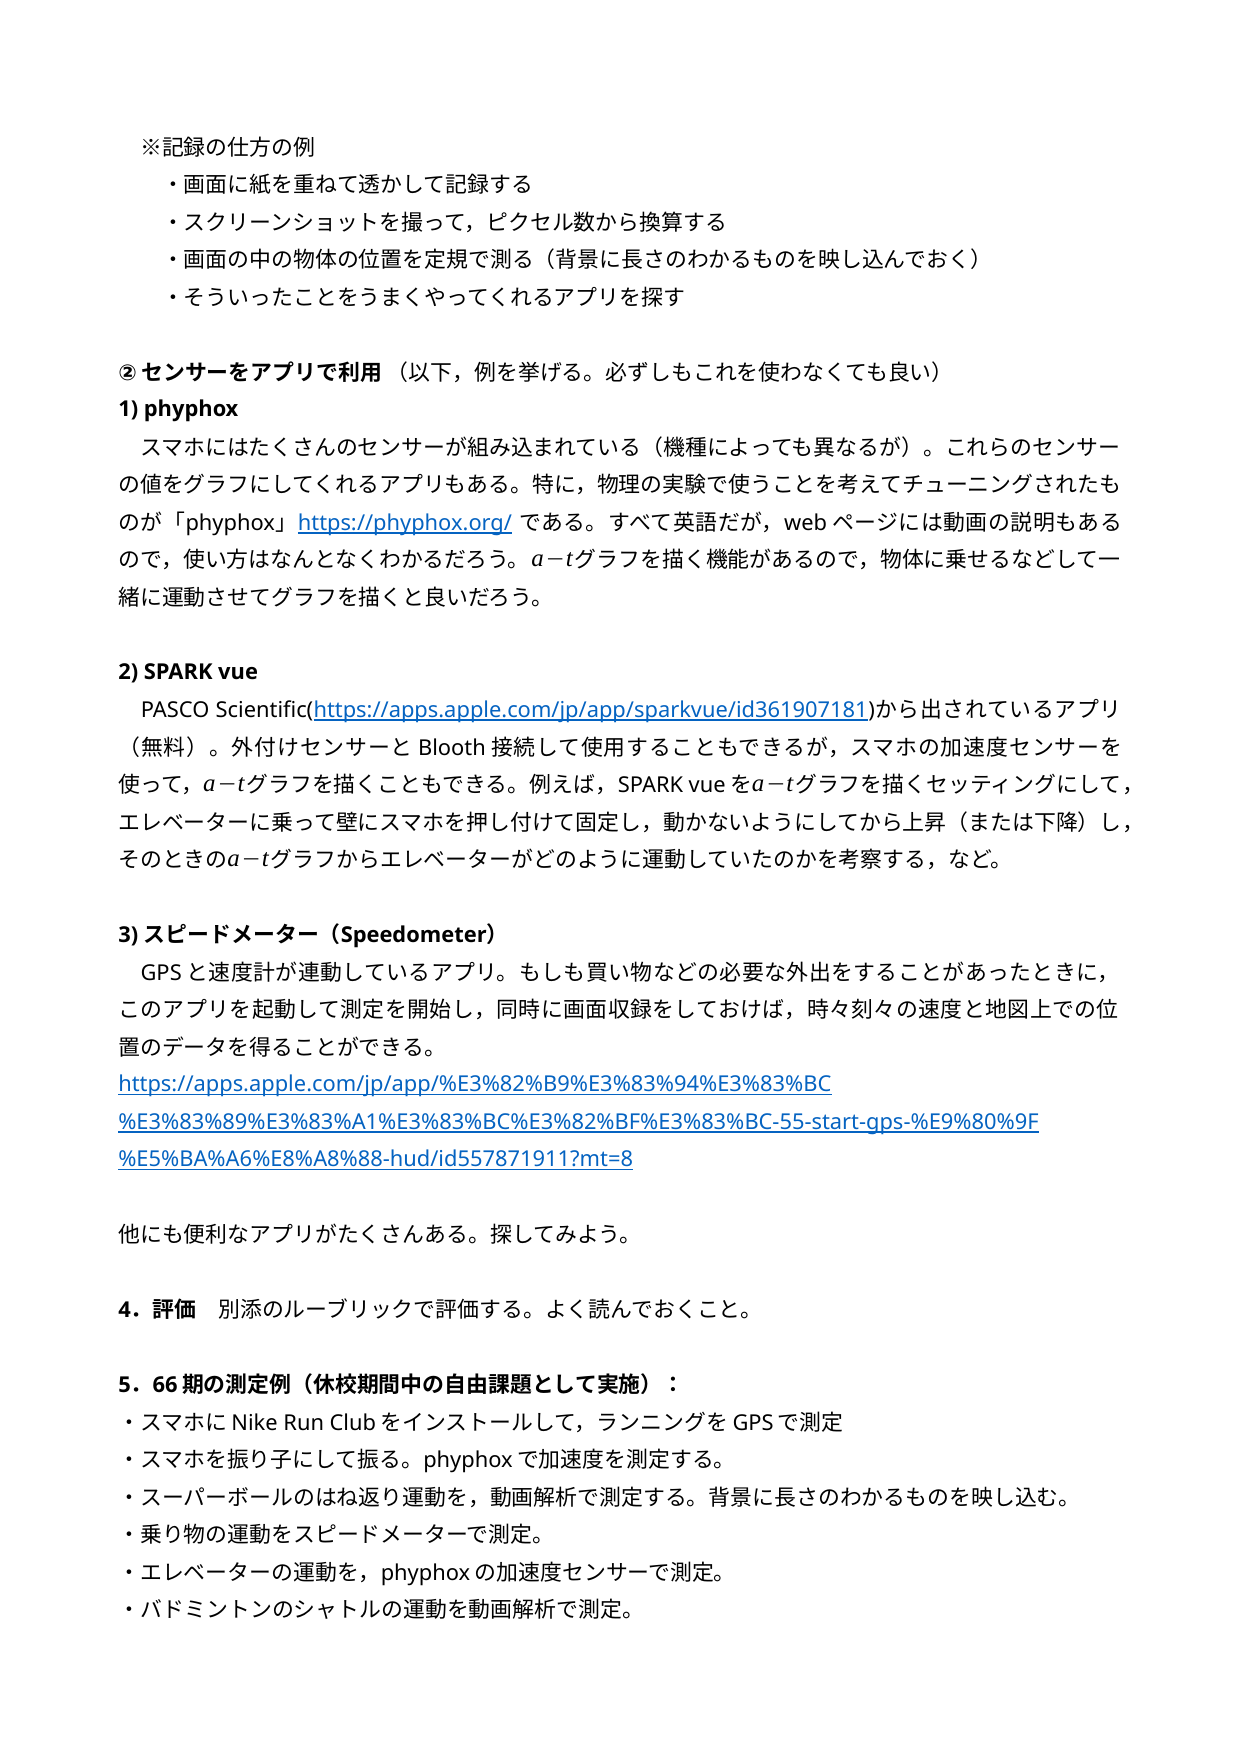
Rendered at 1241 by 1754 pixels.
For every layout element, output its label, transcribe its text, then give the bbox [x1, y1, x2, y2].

text ・そういったことをうまくやってくれるアプリを探す [118, 277, 1122, 314]
text ・スマホにNike Run Clubをインストールして，ランニングをGPSで測定 [118, 1402, 1122, 1439]
text ・スマホを振り子にして振る。phyphoxで加速度を測定する。 [118, 1439, 1122, 1477]
text ②センサーをアプリで利用 （以下，例を挙げる。必ずしもこれを使わなくても良い） [118, 352, 1122, 389]
text PASCO Scientific(https://apps.apple.com/jp/app/sparkvue/id361907181)から出されているアプリ（無料）。外付けセンサーとBlooth接続して使用することもできるが，スマホの加速度センサーを使って，グラフを描くこともできる。例えば，SPARK vueをグラフを描くセッティングにして，エレベーターに乗って壁にスマホを押し付けて固定し，動かないようにしてから上昇（または下降）し，そのときのグラフからエレベーターがどのように運動していたのかを考察する，など。 [118, 689, 1122, 877]
text https://apps.apple.com/jp/app/%E3%82%B9%E3%83%94%E3%83%BC%E3%83%89%E3%83%A1%E3%83%BC%E3%82%BF%E3%83%BC-55-start-gps-%E9%80%9F%E5%BA%A6%E8%A8%88-hud/id557871911?mt=8 [118, 1064, 1122, 1177]
text ・画面の中の物体の位置を定規で測る（背景に長さのわかるものを映し込んでおく） [118, 239, 1122, 277]
text 2) SPARK vue [118, 652, 1122, 689]
text 4．評価 別添のルーブリックで評価する。よく読んでおくこと。 [118, 1289, 1122, 1327]
text ・スーパーボールのはね返り運動を，動画解析で測定する。背景に長さのわかるものを映し込む。 [118, 1477, 1122, 1514]
text ・画面に紙を重ねて透かして記録する [118, 164, 1122, 202]
text ※記録の仕方の例 [118, 127, 1122, 164]
text 5．66期の測定例（休校期間中の自由課題として実施）： [118, 1364, 1122, 1402]
text スマホにはたくさんのセンサーが組み込まれている（機種によっても異なるが）。これらのセンサーの値をグラフにしてくれるアプリもある。特に，物理の実験で使うことを考えてチューニングされたものが「phyphox」https://phyphox.org/ である。すべて英語だが，webページには動画の説明もあるので，使い方はなんとなくわかるだろう。グラフを描く機能があるので，物体に乗せるなどして一緒に運動させてグラフを描くと良いだろう。 [118, 427, 1122, 614]
text ・バドミントンのシャトルの運動を動画解析で測定。 [118, 1589, 1122, 1627]
text ・スクリーンショットを撮って，ピクセル数から換算する [118, 202, 1122, 239]
text 3) スピードメーター（Speedometer） [118, 914, 1122, 952]
text ・エレベーターの運動を，phyphoxの加速度センサーで測定。 [118, 1552, 1122, 1589]
text ・乗り物の運動をスピードメーターで測定。 [118, 1514, 1122, 1552]
text GPSと速度計が連動しているアプリ。もしも買い物などの必要な外出をすることがあったときに，このアプリを起動して測定を開始し，同時に画面収録をしておけば，時々刻々の速度と地図上での位置のデータを得ることができる。 [118, 952, 1122, 1064]
text 他にも便利なアプリがたくさんある。探してみよう。 [118, 1214, 1122, 1252]
text 1) phyphox [118, 389, 1122, 427]
